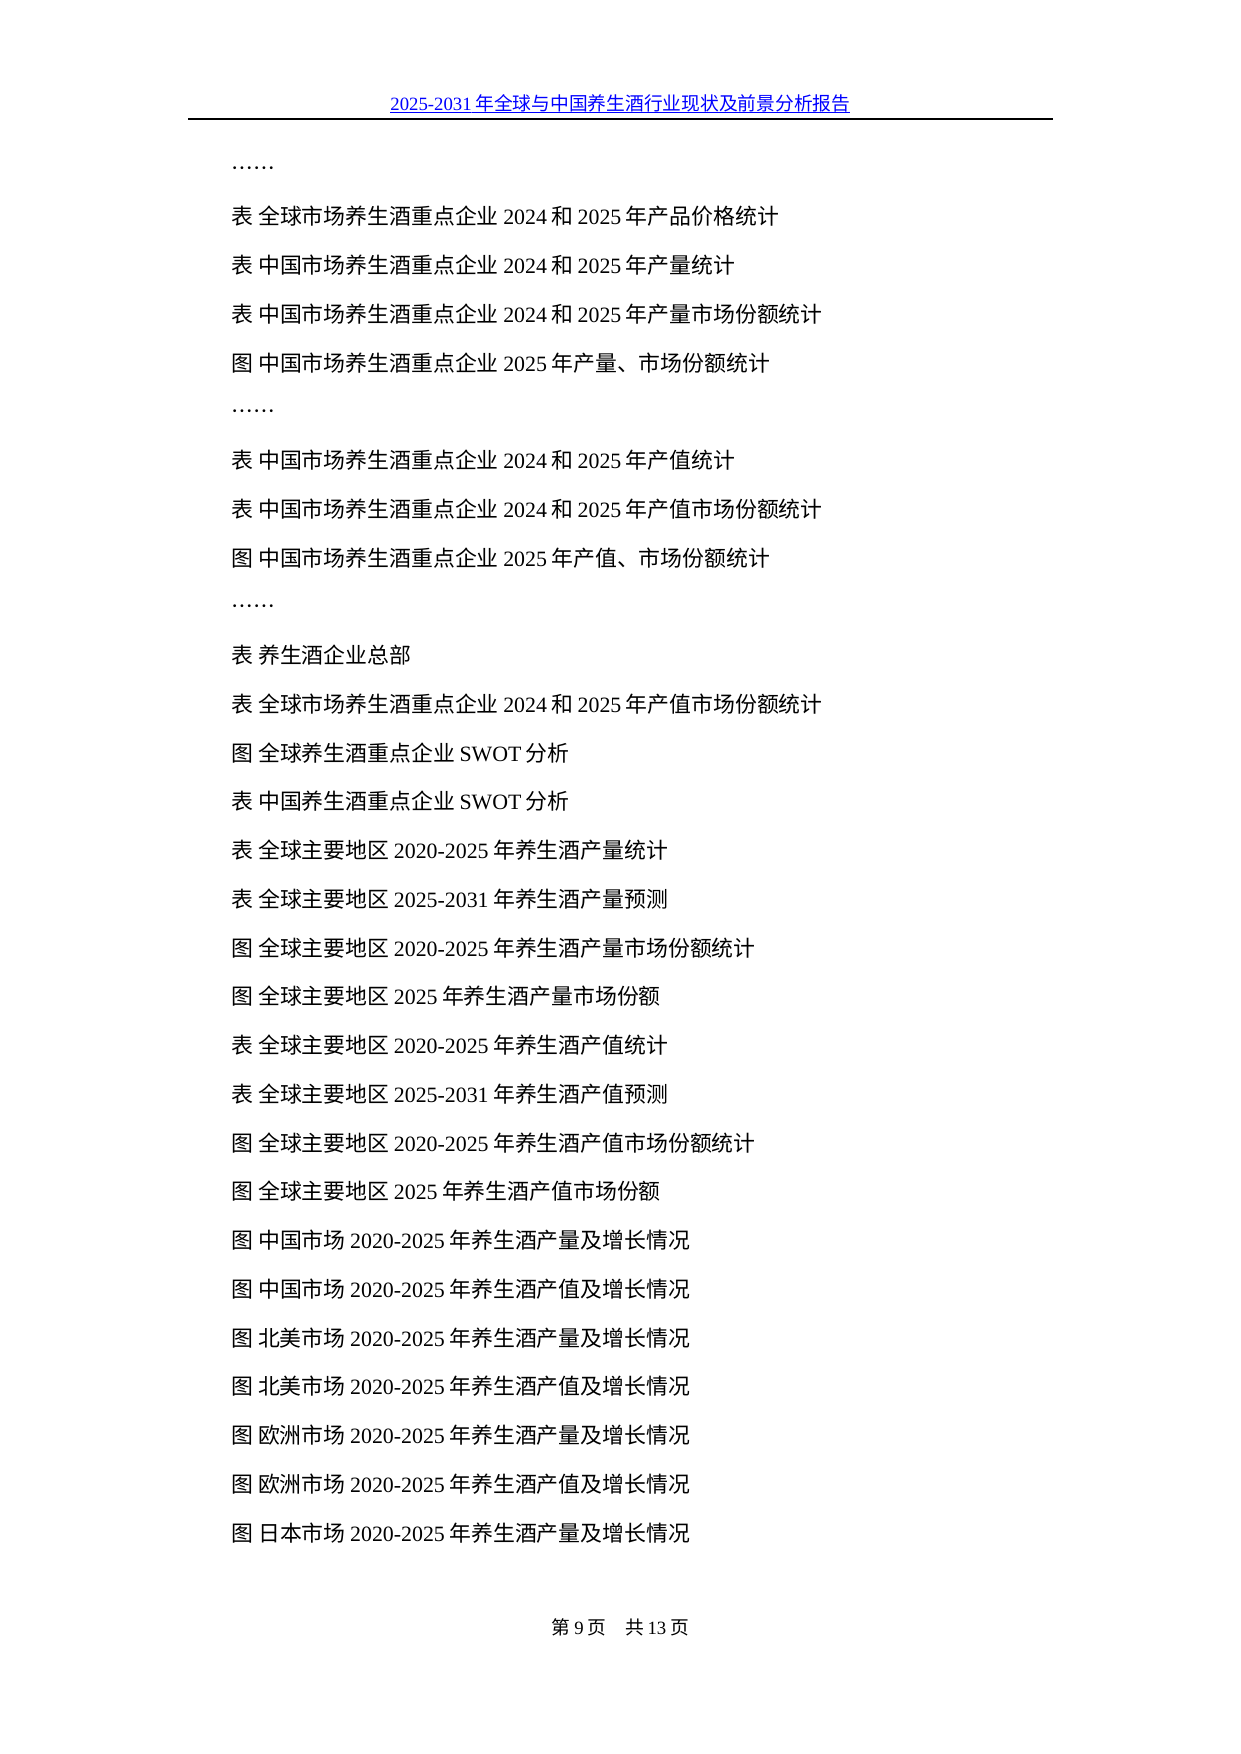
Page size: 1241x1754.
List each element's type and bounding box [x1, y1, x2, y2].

text [187, 150, 1053, 1548]
